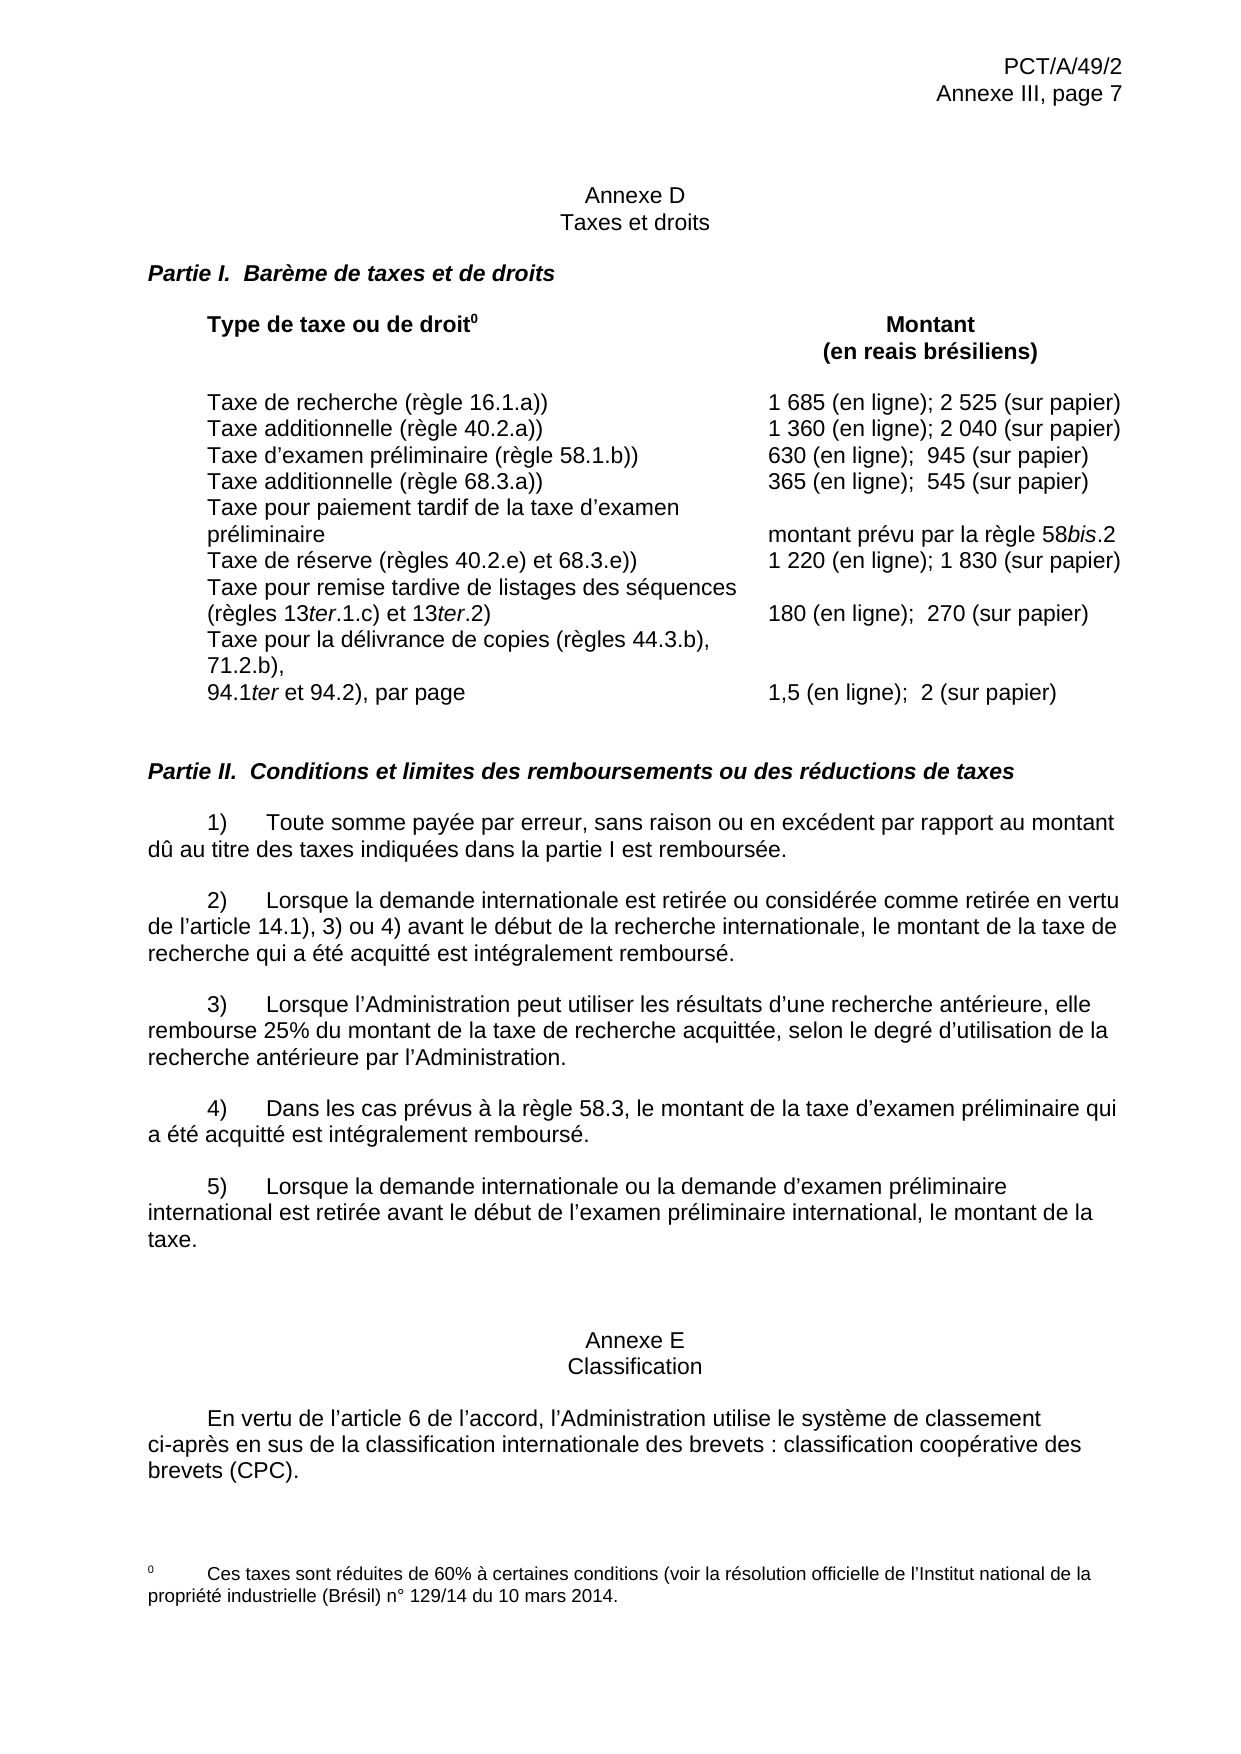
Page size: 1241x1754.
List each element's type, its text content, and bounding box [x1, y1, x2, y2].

text En vertu de l’article 6 de l’accord, l’Administration utilise le système de classement ci-après en sus de la classification internationale des brevets : classification coopérative des brevets (CPC). [148, 1404, 1122, 1484]
subtitle Type de taxe ou de droit Montant (en reais brésiliens) [207, 311, 1122, 364]
subtitle Annexe D Taxes et droits [148, 182, 1122, 235]
subtitle Annexe E Classification [148, 1327, 1122, 1379]
text 4) Dans les cas prévus à la règle 58.3, le montant de la taxe d’examen préliminaire qui a été acquitté est intégralement remboursé. [148, 1095, 1122, 1148]
text 5) Lorsque la demande internationale ou la demande d’examen préliminaire international est retirée avant le début de l’examen préliminaire international, le montant de la taxe. [148, 1173, 1122, 1252]
list Taxe pour paiement tardif de la taxe d’examen préliminaire montant prévu par la règle 58bis.2 [207, 494, 1122, 547]
list Taxe de recherche (règle 16.1.a)) 1 685 (en ligne); 2 525 (sur papier) [207, 389, 1122, 415]
text 1) Toute somme payée par erreur, sans raison ou en excédent par rapport au montant dû au titre des taxes indiquées dans la partie I est remboursée. [148, 809, 1122, 862]
list Taxe additionnelle (règle 68.3.a)) 365 (en ligne); 545 (sur papier) [207, 468, 1122, 494]
text 3) Lorsque l’Administration peut utiliser les résultats d’une recherche antérieure, elle rembourse 25% du montant de la taxe de recherche acquittée, selon le degré d’utilisation de la recherche antérieure par l’Administration. [148, 991, 1122, 1070]
list Taxe pour la délivrance de copies (règles 44.3.b), 71.2.b), 94.1ter et 94.2), par page 1,5 (en ligne); 2 (sur papier) [207, 626, 1122, 705]
subtitle Partie I. Barème de taxes et de droits [148, 260, 1122, 286]
list Taxe pour remise tardive de listages des séquences (règles 13ter.1.c) et 13ter.2) 180 (en ligne); 270 (sur papier) [207, 573, 1122, 626]
list Taxe de réserve (règles 40.2.e) et 68.3.e)) 1 220 (en ligne); 1 830 (sur papier) [207, 547, 1122, 573]
text 2) Lorsque la demande internationale est retirée ou considérée comme retirée en vertu de l’article 14.1), 3) ou 4) avant le début de la recherche internationale, le montant de la taxe de recherche qui a été acquitté est intégralement remboursé. [148, 887, 1122, 966]
list Taxe additionnelle (règle 40.2.a)) 1 360 (en ligne); 2 040 (sur papier) [207, 415, 1122, 442]
list Taxe d’examen préliminaire (règle 58.1.b)) 630 (en ligne); 945 (sur papier) [207, 442, 1122, 468]
subtitle Partie II. Conditions et limites des remboursements ou des réductions de taxes [148, 758, 1122, 784]
